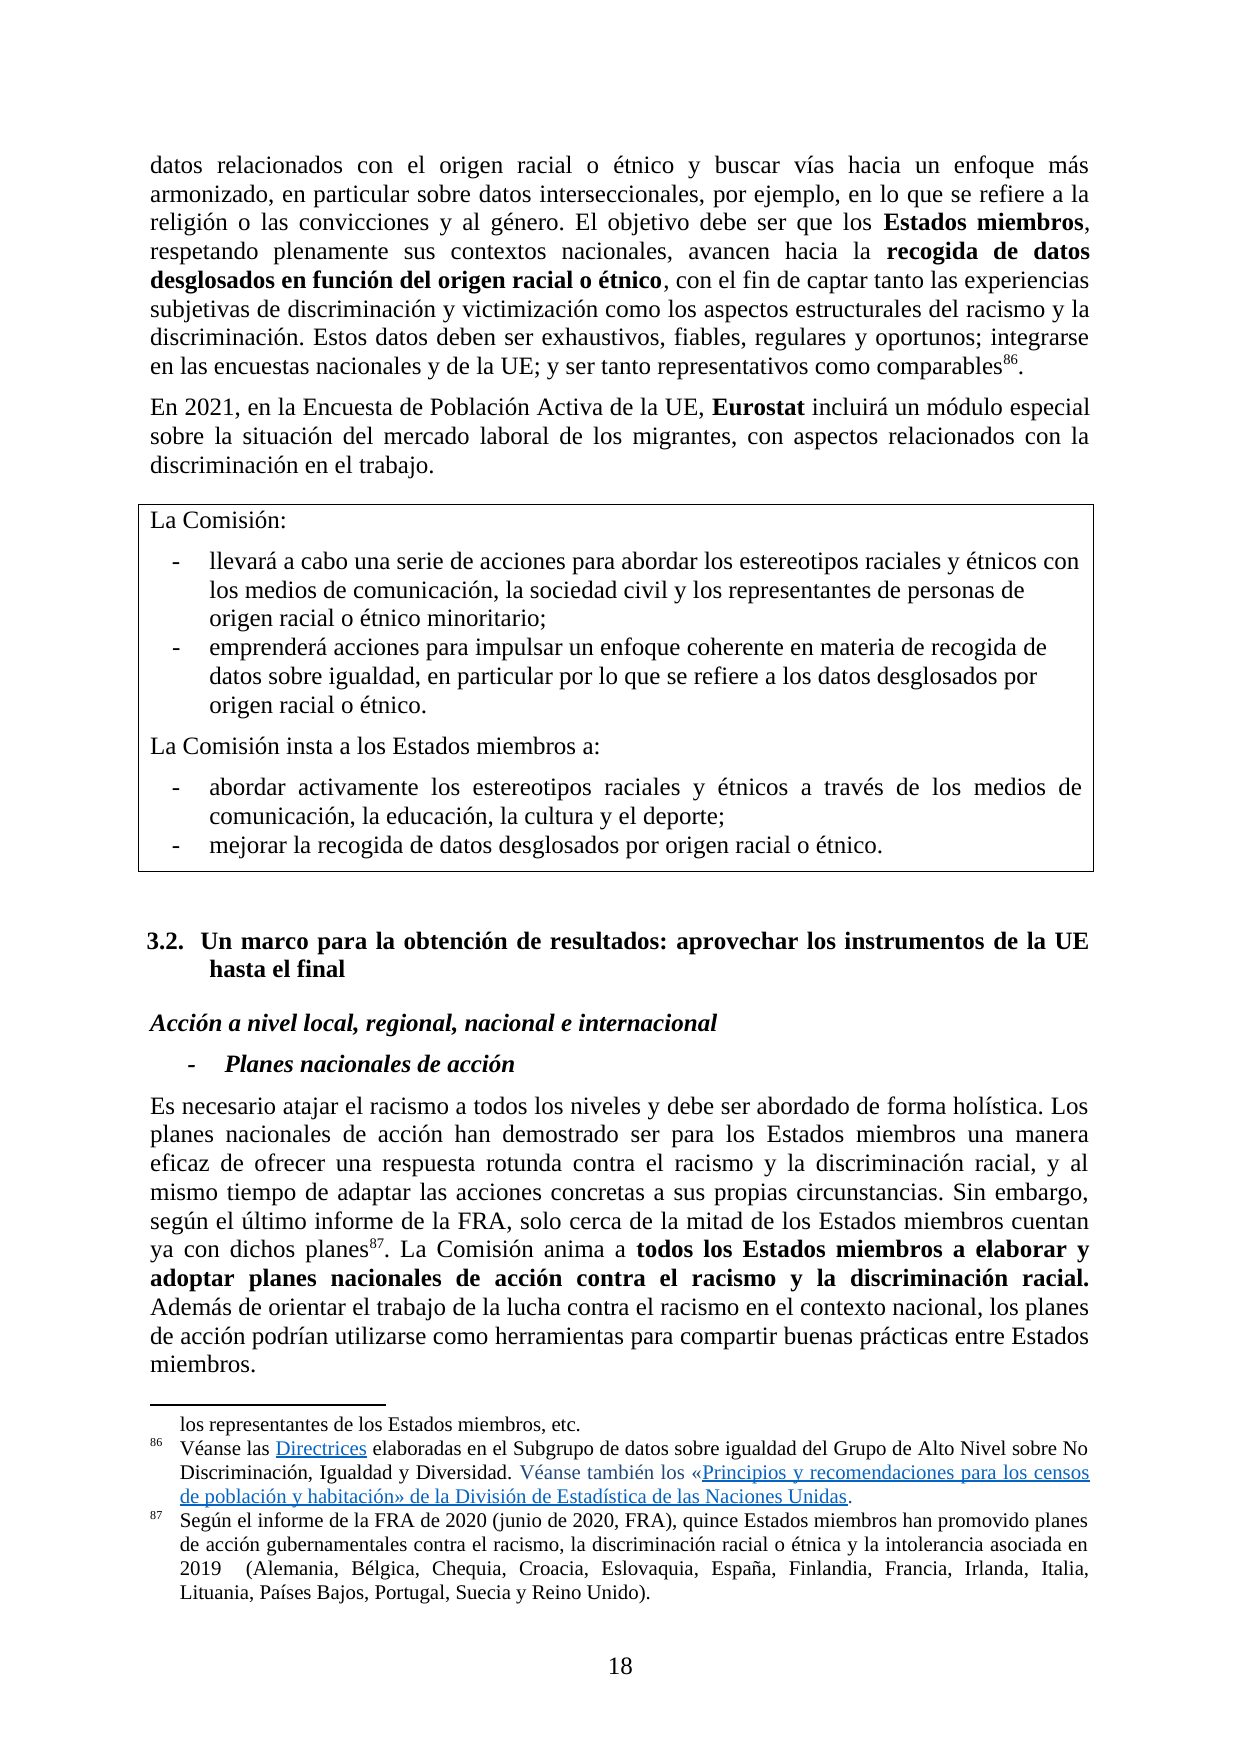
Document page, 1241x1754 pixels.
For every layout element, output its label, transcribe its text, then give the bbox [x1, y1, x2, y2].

text Es necesario atajar el racismo a todos los niveles y debe ser abordado de forma holística. Los planes nacionales de acción han demostrado ser para los Estados miembros una manera eficaz de ofrecer una respuesta rotunda contra el racismo y la discriminación racial, y al mismo tiempo de adaptar las acciones concretas a sus propias circunstancias. Sin embargo, según el último informe de la FRA, solo cerca de la mitad de los Estados miembros cuentan ya con dichos planes. La Comisión anima a todos los Estados miembros a elaborar y adoptar planes nacionales de acción contra el racismo y la discriminación racial. Además de orientar el trabajo de la lucha contra el racismo en el contexto nacional, los planes de acción podrían utilizarse como herramientas para compartir buenas prácticas entre Estados miembros. [150, 1091, 1090, 1378]
text En 2021, en la Encuesta de Población Activa de la UE, Eurostat incluirá un módulo especial sobre la situación del mercado laboral de los migrantes, con aspectos relacionados con la discriminación en el trabajo. [150, 392, 1090, 479]
text Acción a nivel local, regional, nacional e internacional [150, 1008, 1090, 1037]
table_header La Comisión: llevará a cabo una serie de acciones para abordar los estereotipos raciales y étnicos con los medios de comunicación, la sociedad civil y los representantes de personas de origen racial o étnico minoritario; emprenderá acciones para impulsar un enfoque coherente en materia de recogida de datos sobre igualdad, en particular por lo que se refiere a los datos desglosados por origen racial o étnico. La Comisión insta a los Estados miembros a: abordar activamente los estereotipos raciales y étnicos a través de los medios de comunicación, la educación, la cultura y el deporte; mejorar la recogida de datos desglosados por origen racial o étnico. [139, 505, 1093, 871]
subtitle Un marco para la obtención de resultados: aprovechar los instrumentos de la UE hasta el final [146, 926, 1090, 983]
list Planes nacionales de acción [187, 1049, 1090, 1078]
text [150, 150, 1090, 380]
